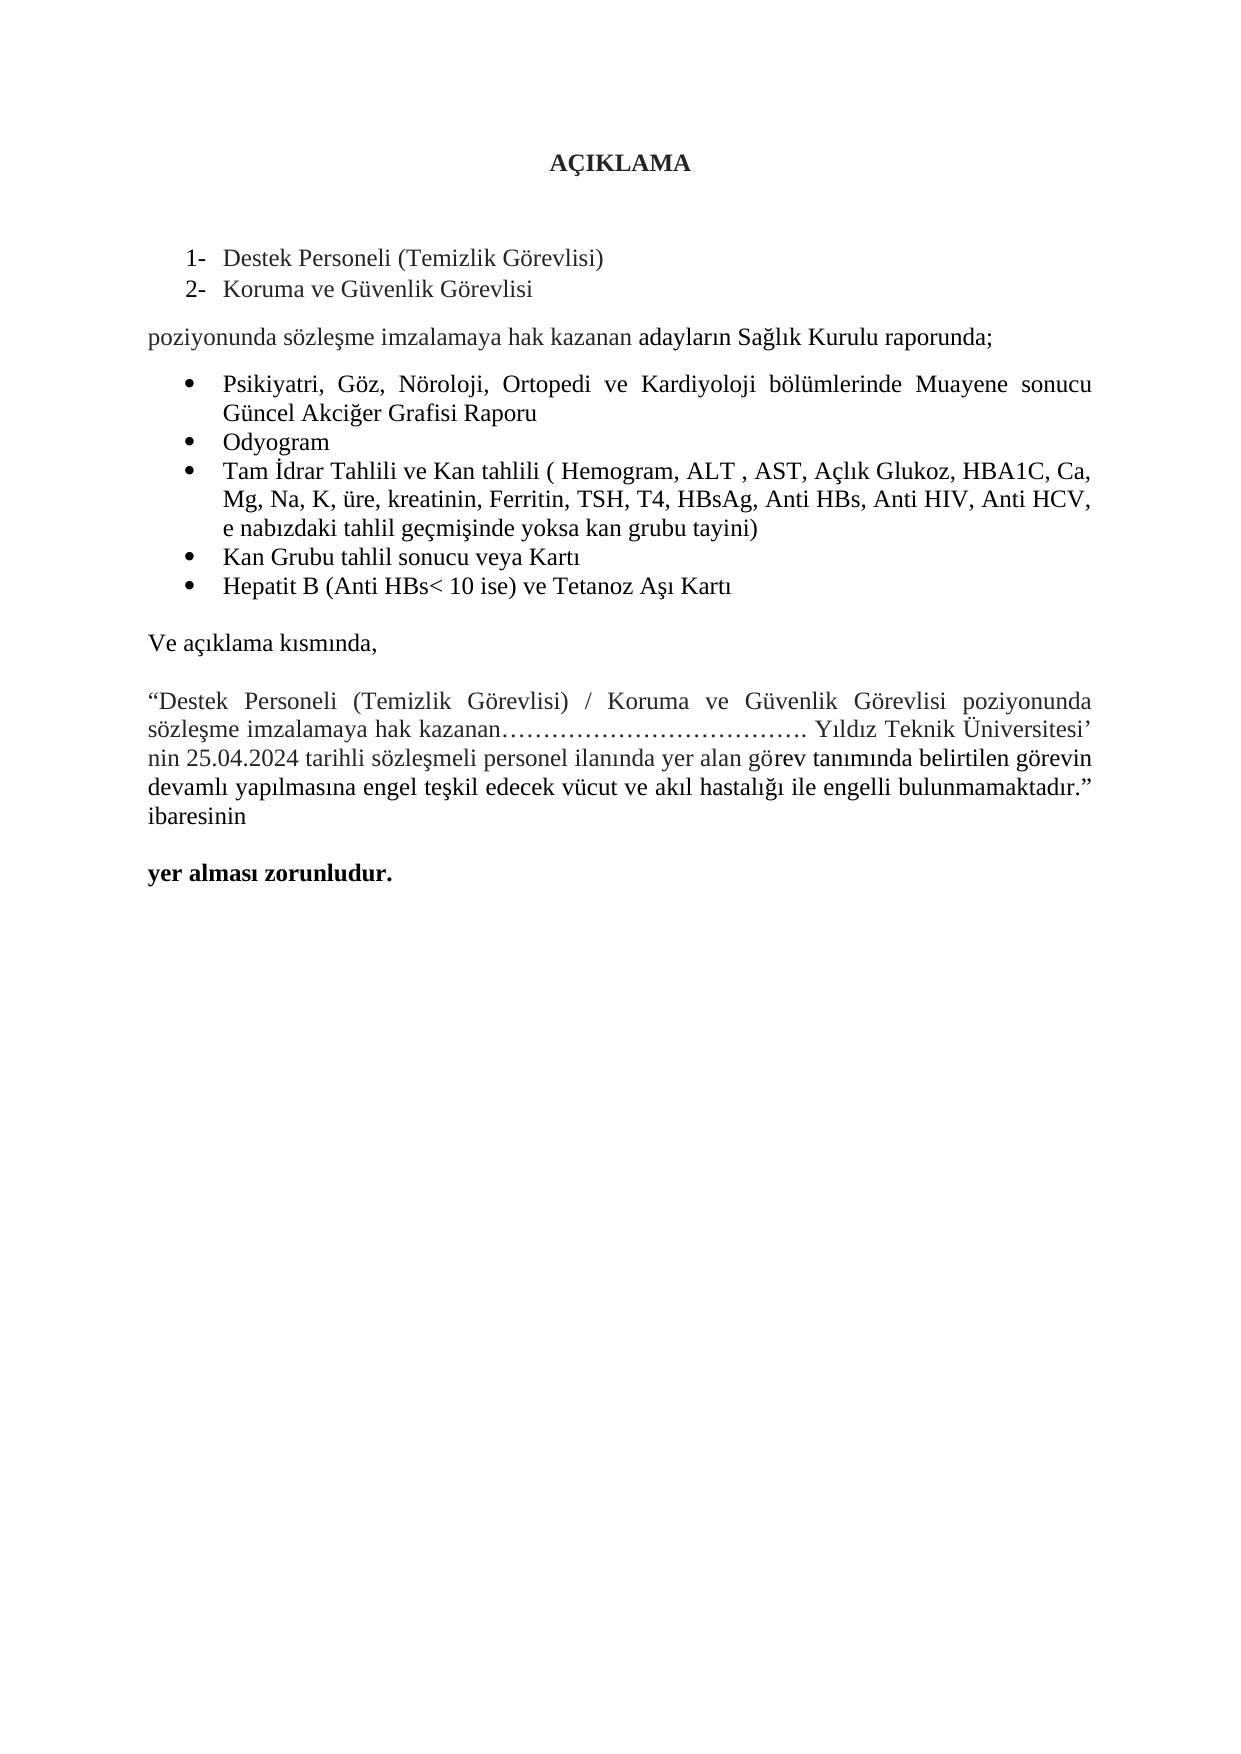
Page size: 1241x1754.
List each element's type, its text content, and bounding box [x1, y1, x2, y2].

list Psikiyatri, Göz, Nöroloji, Ortopedi ve Kardiyoloji bölümlerinde Muayene sonucu Güncel Akciğer Grafisi Raporu [185, 369, 1093, 427]
text poziyonunda sözleşme imzalamaya hak kazanan adayların Sağlık Kurulu raporunda; [148, 322, 1093, 351]
list Kan Grubu tahlil sonucu veya Kartı [185, 542, 1093, 571]
text AÇIKLAMA [148, 148, 1093, 176]
list Tam İdrar Tahlili ve Kan tahlili ( Hemogram, ALT , AST, Açlık Glukoz, HBA1C, Ca, Mg, Na, K, üre, kreatinin, Ferritin, TSH, T4, HBsAg, Anti HBs, Anti HIV, Anti HCV, e nabızdaki tahlil geçmişinde yoksa kan grubu tayini) [185, 456, 1093, 542]
list Hepatit B (Anti HBs< 10 ise) ve Tetanoz Aşı Kartı [185, 571, 1093, 599]
list Koruma ve Güvenlik Görevlisi [185, 274, 1093, 303]
text “Destek Personeli (Temizlik Görevlisi) / Koruma ve Güvenlik Görevlisi poziyonunda sözleşme imzalamaya hak kazanan………………………………. Yıldız Teknik Üniversitesi’ nin 25.04.2024 tarihli sözleşmeli personel ilanında yer alan görev tanımında belirtilen görevin devamlı yapılmasına engel teşkil edecek vücut ve akıl hastalığı ile engelli bulunmamaktadır.” ibaresinin [148, 686, 1093, 829]
list Odyogram [185, 427, 1093, 456]
list Destek Personeli (Temizlik Görevlisi) [185, 243, 1093, 272]
text yer alması zorunludur. [148, 858, 1093, 887]
text Ve açıklama kısmında, [148, 628, 1093, 657]
